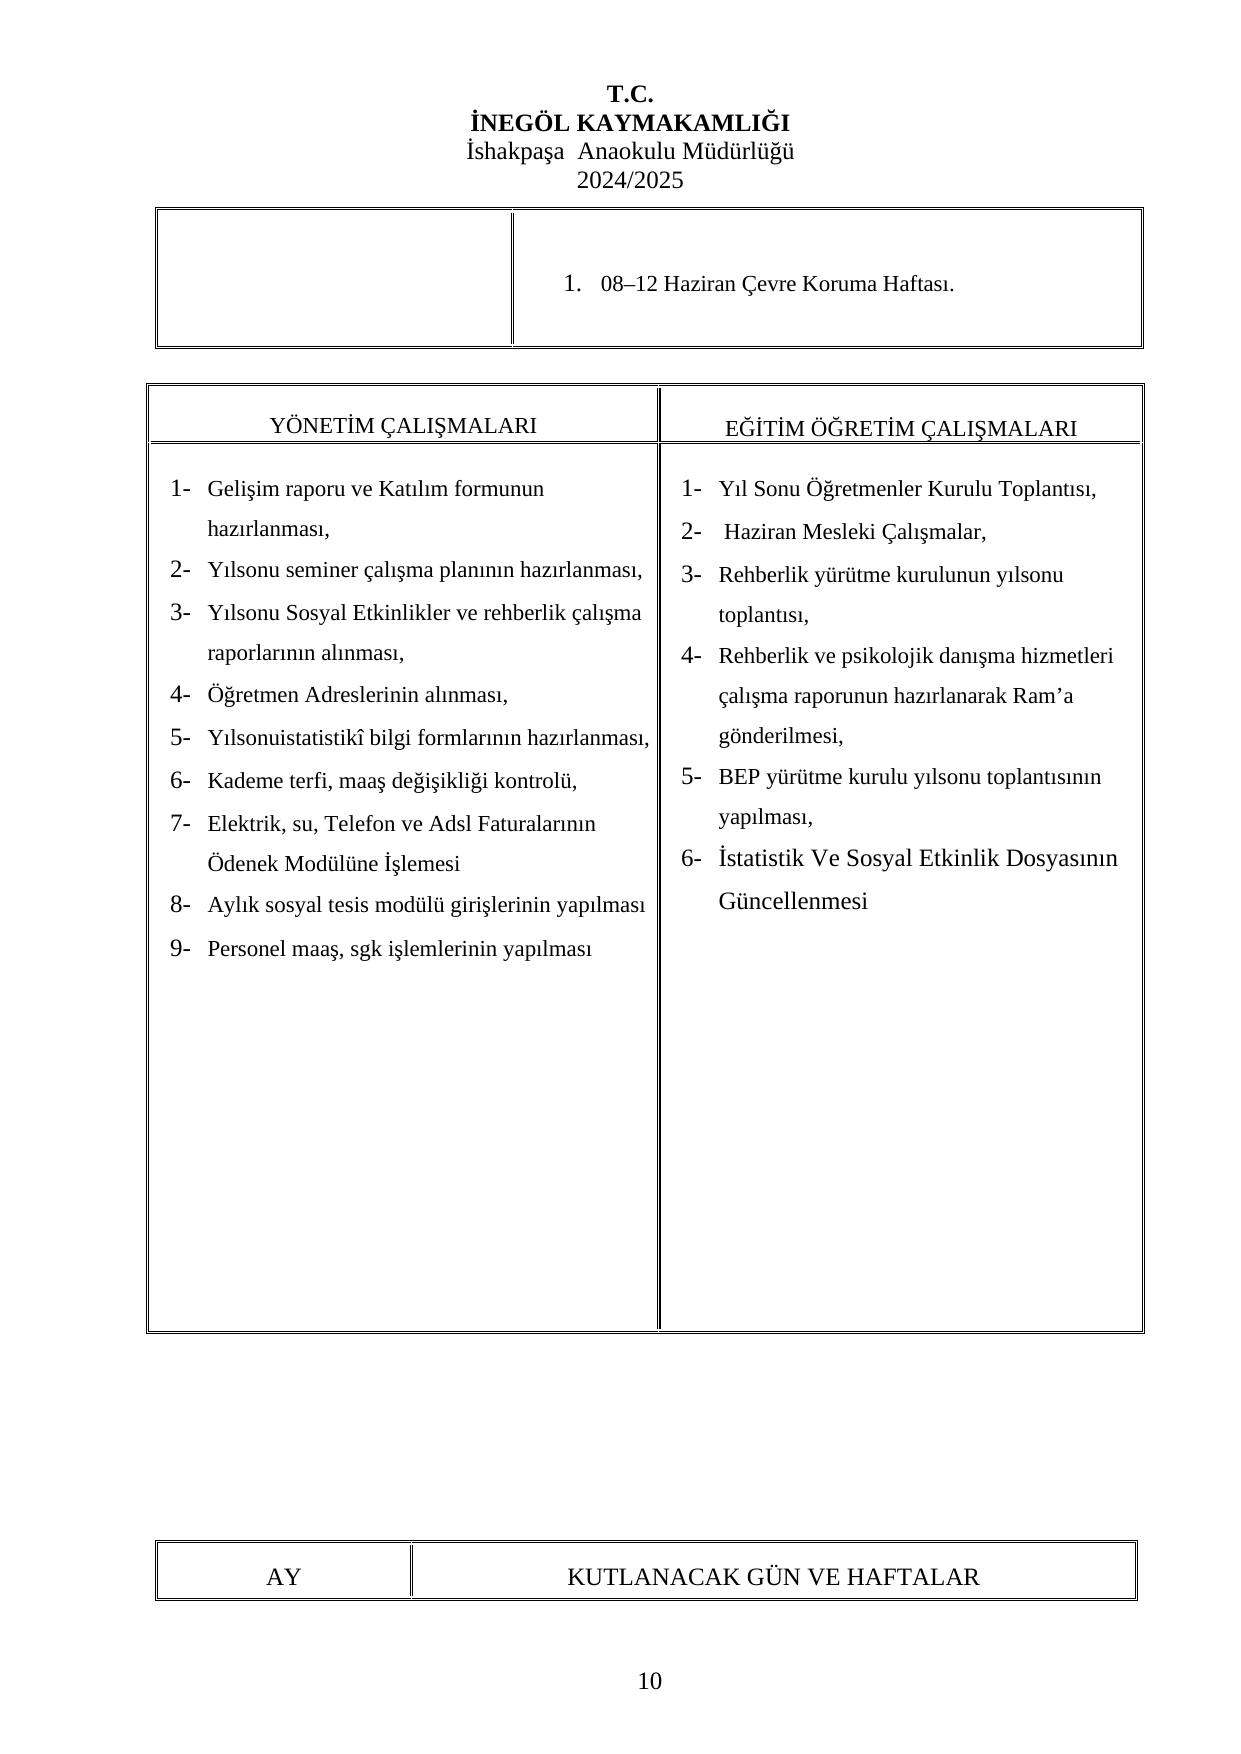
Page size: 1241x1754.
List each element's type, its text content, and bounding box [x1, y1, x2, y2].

table_cell Yıl Sonu Öğretmenler Kurulu Toplantısı, Haziran Mesleki Çalışmalar, Rehberlik yürütme kurulunun yılsonu toplantısı, Rehberlik ve psikolojik danışma hizmetleri çalışma raporunun hazırlanarak Ram’a gönderilmesi, BEP yürütme kurulu yılsonu toplantısının yapılması, İstatistik Ve Sosyal Etkinlik Dosyasının Güncellenmesi [659, 441, 1144, 1331]
table_cell [158, 210, 512, 346]
table_cell 08–12 Haziran Çevre Koruma Haftası. [512, 210, 1141, 346]
table_header KUTLANACAK GÜN VE HAFTALAR [411, 1543, 1135, 1598]
table_header AY [158, 1543, 411, 1598]
table_header YÖNETİM ÇALIŞMALARI [148, 384, 659, 441]
table_header EĞİTİM ÖĞRETİM ÇALIŞMALARI [659, 386, 1142, 441]
table_cell Gelişim raporu ve Katılım formunun hazırlanması, Yılsonu seminer çalışma planının hazırlanması, Yılsonu Sosyal Etkinlikler ve rehberlik çalışma raporlarının alınması, Öğretmen Adreslerinin alınması, Yılsonuistatistikî bilgi formlarının hazırlanması, Kademe terfi, maaş değişikliği kontrolü, Elektrik, su, Telefon ve Adsl Faturalarının Ödenek Modülüne İşlemesi Aylık sosyal tesis modülü girişlerinin yapılması Personel maaş, sgk işlemlerinin yapılması [148, 441, 659, 1331]
